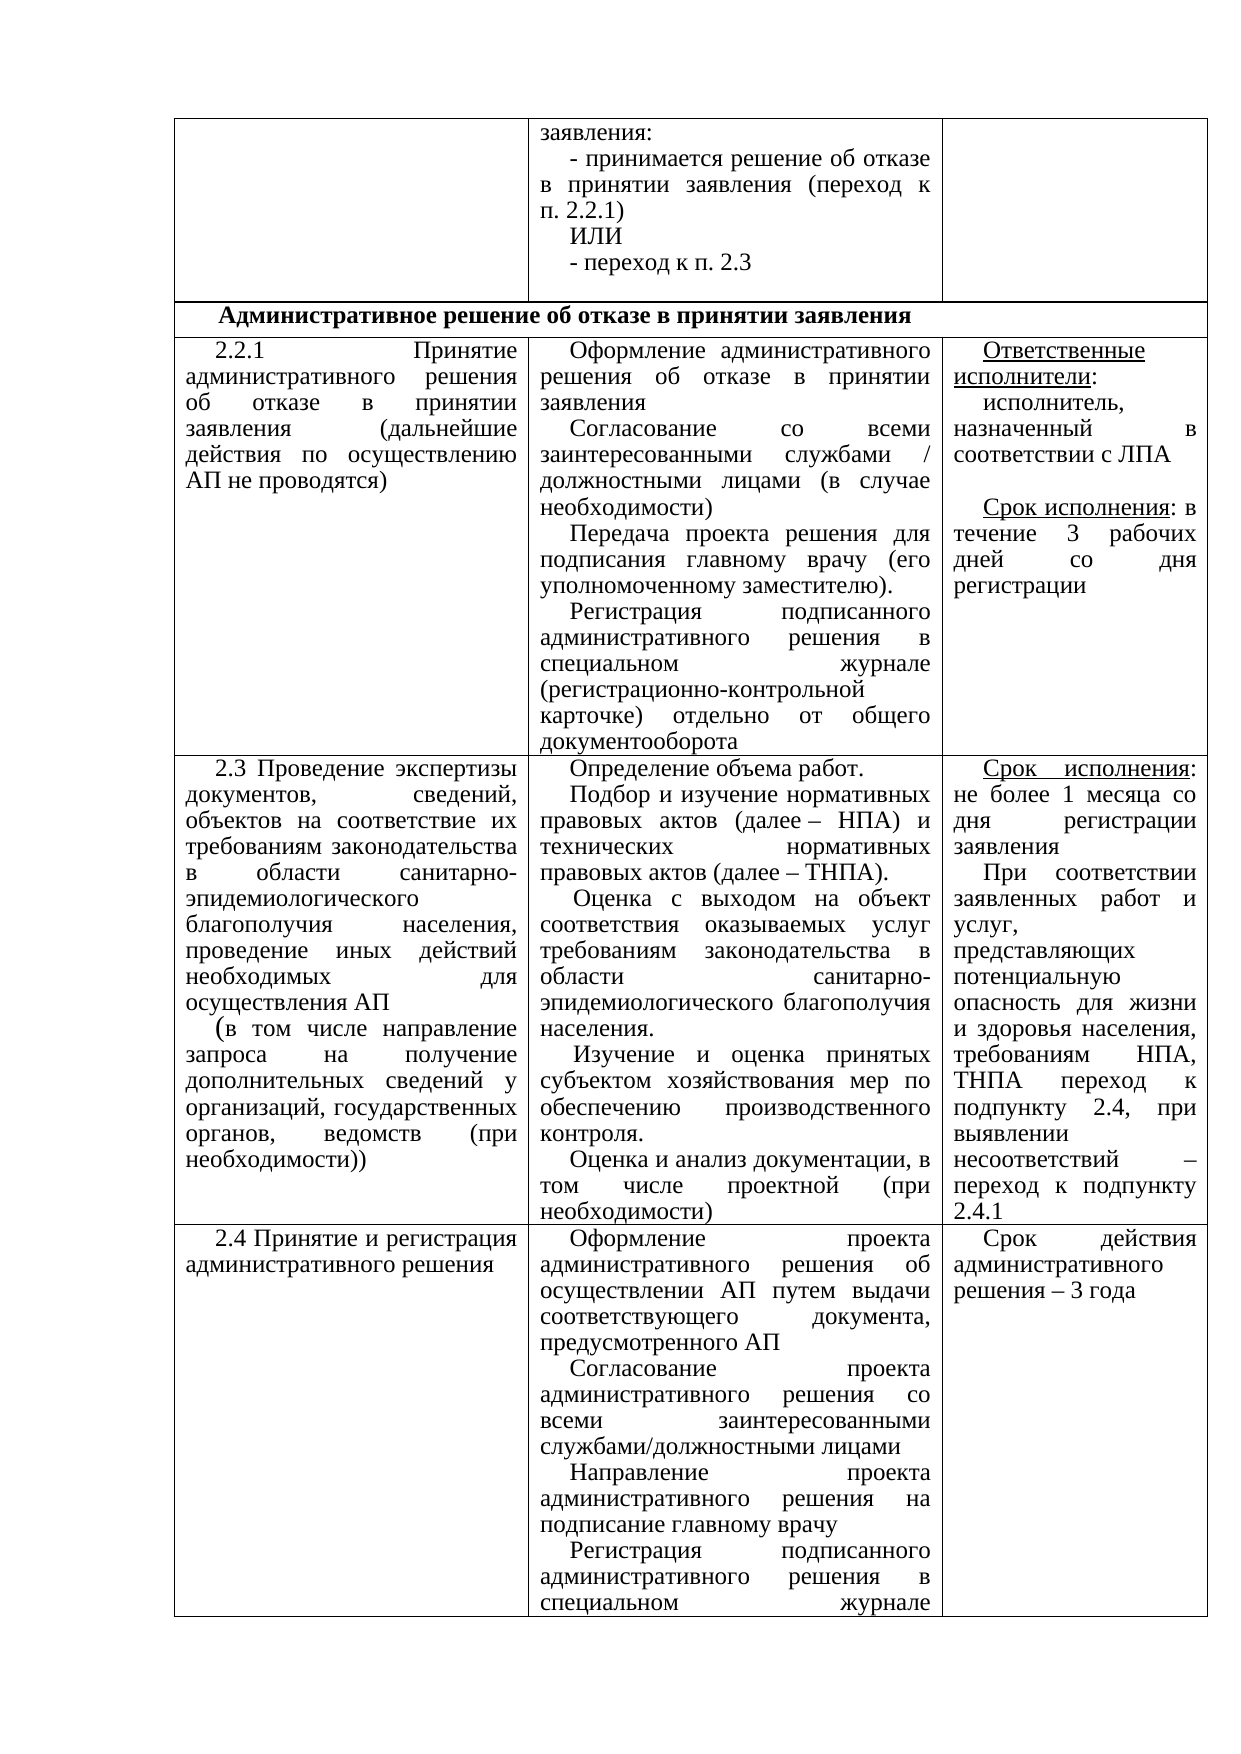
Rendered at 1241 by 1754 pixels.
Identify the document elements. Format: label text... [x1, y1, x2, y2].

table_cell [529, 119, 942, 301]
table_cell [529, 1225, 942, 1616]
table_cell 2.3 Проведение экспертизы документов, сведений, объектов на соответствие их требованиям законодательства в области санитарно-эпидемиологического благополучия населения, проведение иных действий необходимых для осуществления АП (в том числе направление запроса на получение дополнительных сведений у организаций, государственных органов, ведомств (при необходимости)) [175, 756, 528, 1224]
table_cell Определение объема работ. Подбор и изучение нормативных правовых актов (далее – НПА) и технических нормативных правовых актов (далее – ТНПА). Оценка с выходом на объект соответствия оказываемых услуг требованиям законодательства в области санитарно-эпидемиологического благополучия населения. Изучение и оценка принятых субъектом хозяйствования мер по обеспечению производственного контроля. Оценка и анализ документации, в том числе проектной (при необходимости) [529, 756, 942, 1224]
table_cell 2.2.1 Принятие административного решения об отказе в принятии заявления (дальнейшие действия по осуществлению АП не проводятся) [175, 338, 528, 754]
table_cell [943, 1225, 1207, 1616]
table_cell Оформление административного решения об отказе в принятии заявления Согласование со всеми заинтересованными службами / должностными лицами (в случае необходимости) Передача проекта решения для подписания главному врачу (его уполномоченному заместителю). Регистрация подписанного административного решения в специальном журнале (регистрационно-контрольной карточке) отдельно от общего документооборота [529, 338, 942, 754]
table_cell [175, 119, 528, 301]
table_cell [175, 1225, 528, 1616]
table_cell Ответственные исполнители: исполнитель, назначенный в соответствии с ЛПА Срок исполнения: в течение 3 рабочих дней со дня регистрации [943, 338, 1207, 754]
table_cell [943, 119, 1207, 301]
table_cell Административное решение об отказе в принятии заявления [175, 303, 1207, 337]
table_cell Срок исполнения: не более 1 месяца со дня регистрации заявления При соответствии заявленных работ и услуг, представляющих потенциальную опасность для жизни и здоровья населения, требованиям НПА, ТНПА переход к подпункту 2.4, при выявлении несоответствий – переход к подпункту 2.4.1 [943, 756, 1207, 1224]
